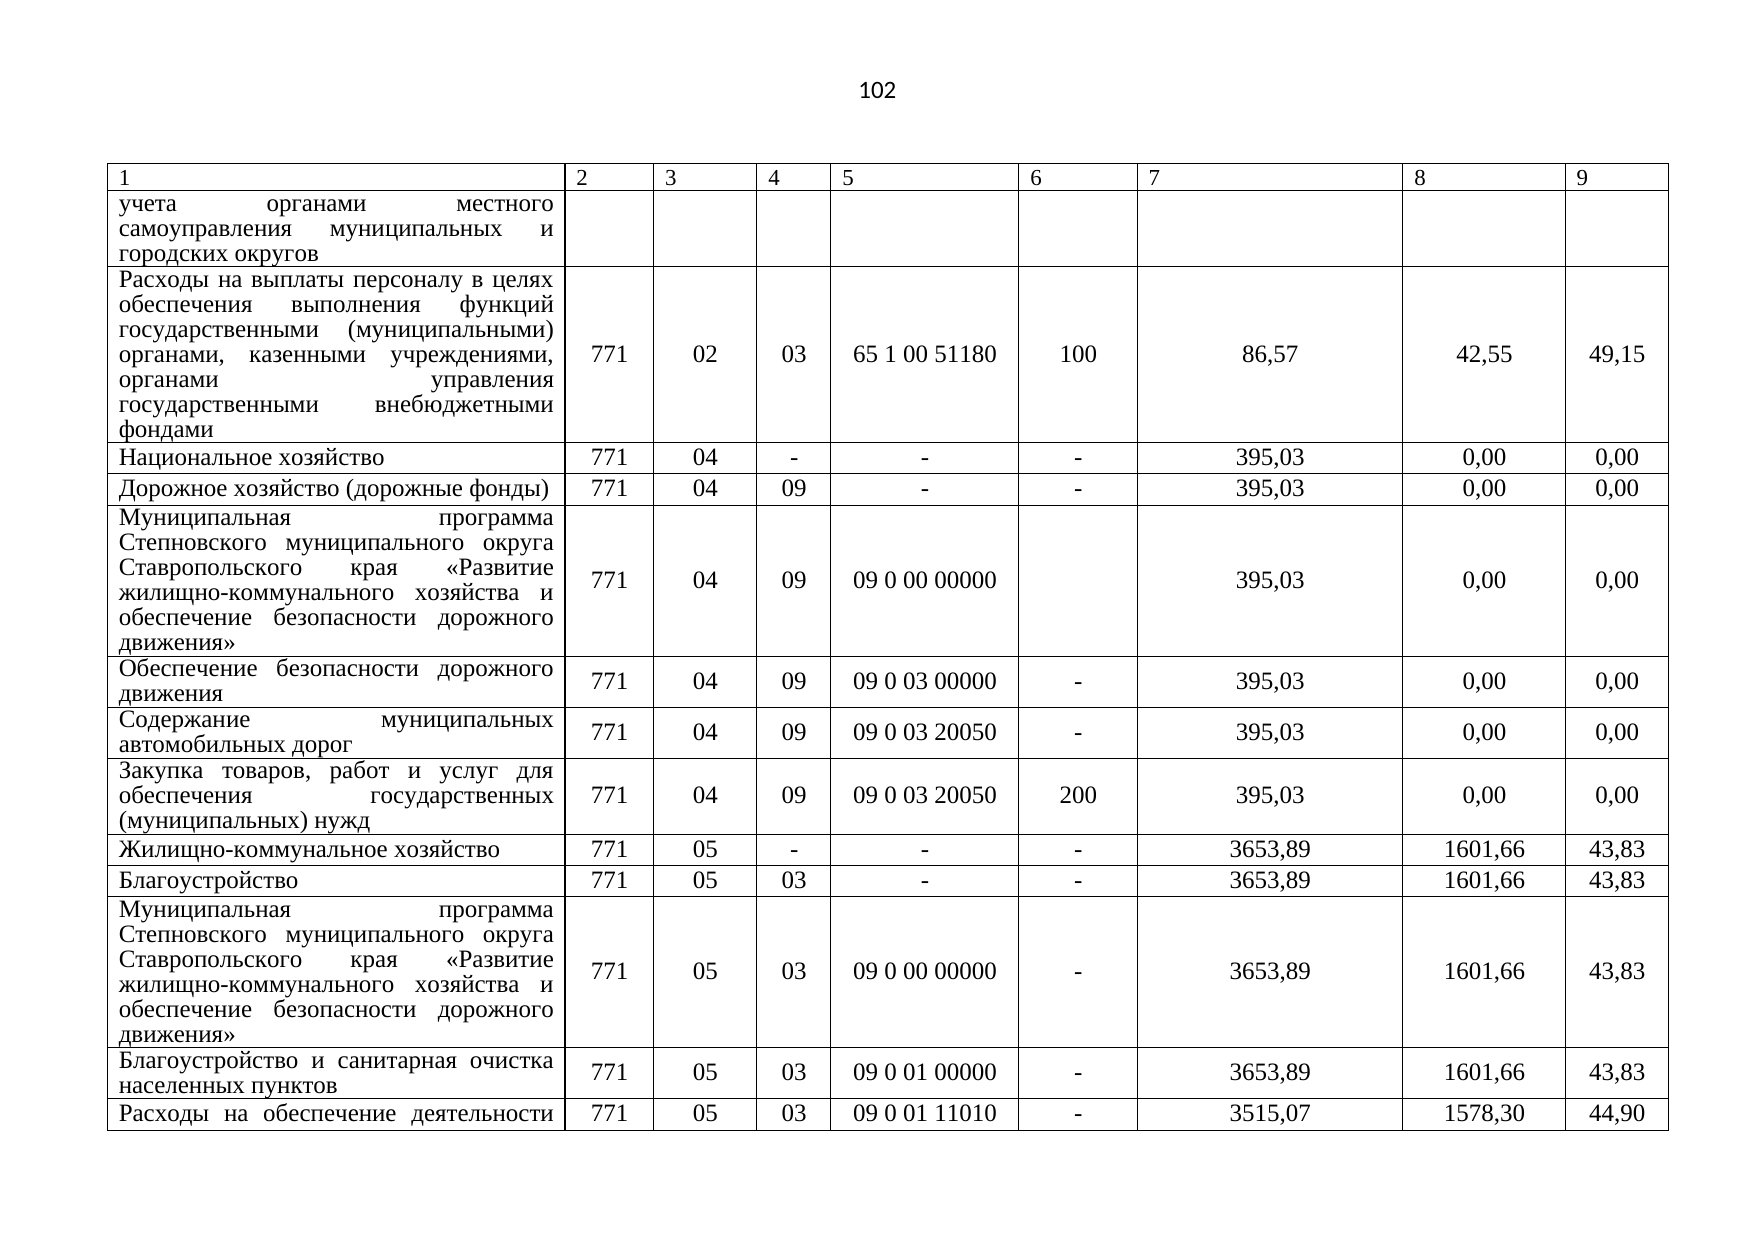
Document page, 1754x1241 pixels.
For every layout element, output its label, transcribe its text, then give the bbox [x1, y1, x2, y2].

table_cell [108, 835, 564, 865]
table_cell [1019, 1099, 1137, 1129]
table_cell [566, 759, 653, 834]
table_header 2 [566, 164, 653, 190]
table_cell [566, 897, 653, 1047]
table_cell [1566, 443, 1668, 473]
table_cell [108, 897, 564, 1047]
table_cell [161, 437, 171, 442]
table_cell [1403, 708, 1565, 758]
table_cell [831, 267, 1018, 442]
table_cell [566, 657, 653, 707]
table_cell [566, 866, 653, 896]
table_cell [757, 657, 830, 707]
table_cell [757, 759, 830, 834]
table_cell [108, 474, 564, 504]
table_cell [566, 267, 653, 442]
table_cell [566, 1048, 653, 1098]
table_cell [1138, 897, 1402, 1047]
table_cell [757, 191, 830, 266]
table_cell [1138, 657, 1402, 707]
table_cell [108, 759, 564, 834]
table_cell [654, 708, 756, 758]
table_header 5 [831, 164, 1018, 190]
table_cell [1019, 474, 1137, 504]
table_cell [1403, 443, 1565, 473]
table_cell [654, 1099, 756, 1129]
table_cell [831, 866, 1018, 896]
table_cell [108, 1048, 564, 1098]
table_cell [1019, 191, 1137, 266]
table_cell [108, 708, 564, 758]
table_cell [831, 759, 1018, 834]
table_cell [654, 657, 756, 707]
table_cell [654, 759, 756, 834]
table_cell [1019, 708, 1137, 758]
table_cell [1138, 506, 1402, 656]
table_header 9 [1566, 164, 1668, 190]
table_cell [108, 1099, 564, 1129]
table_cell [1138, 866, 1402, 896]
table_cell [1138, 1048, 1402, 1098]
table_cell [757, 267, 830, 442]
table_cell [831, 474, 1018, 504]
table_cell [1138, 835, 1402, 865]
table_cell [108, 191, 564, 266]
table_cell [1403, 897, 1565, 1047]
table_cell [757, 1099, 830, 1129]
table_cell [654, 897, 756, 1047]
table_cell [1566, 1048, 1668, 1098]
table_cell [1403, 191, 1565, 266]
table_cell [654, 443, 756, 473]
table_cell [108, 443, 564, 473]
table_header 3 [654, 164, 756, 190]
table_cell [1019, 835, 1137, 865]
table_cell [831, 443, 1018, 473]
table_header 6 [1019, 164, 1137, 190]
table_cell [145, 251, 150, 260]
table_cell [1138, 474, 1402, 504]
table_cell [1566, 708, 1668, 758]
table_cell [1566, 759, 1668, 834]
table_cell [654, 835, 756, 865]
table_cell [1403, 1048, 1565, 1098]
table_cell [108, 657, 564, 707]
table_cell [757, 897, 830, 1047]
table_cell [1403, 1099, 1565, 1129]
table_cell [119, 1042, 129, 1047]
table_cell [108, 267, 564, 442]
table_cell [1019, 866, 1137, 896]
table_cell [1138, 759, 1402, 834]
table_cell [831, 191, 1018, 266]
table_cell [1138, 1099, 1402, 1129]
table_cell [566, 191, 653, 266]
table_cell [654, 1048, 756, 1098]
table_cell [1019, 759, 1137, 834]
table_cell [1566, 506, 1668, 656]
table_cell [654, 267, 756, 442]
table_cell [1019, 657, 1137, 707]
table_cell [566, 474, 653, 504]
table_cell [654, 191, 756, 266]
table_header 7 [1138, 164, 1402, 190]
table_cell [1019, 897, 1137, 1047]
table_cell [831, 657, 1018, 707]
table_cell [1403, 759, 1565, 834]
table_header 1 [108, 164, 564, 190]
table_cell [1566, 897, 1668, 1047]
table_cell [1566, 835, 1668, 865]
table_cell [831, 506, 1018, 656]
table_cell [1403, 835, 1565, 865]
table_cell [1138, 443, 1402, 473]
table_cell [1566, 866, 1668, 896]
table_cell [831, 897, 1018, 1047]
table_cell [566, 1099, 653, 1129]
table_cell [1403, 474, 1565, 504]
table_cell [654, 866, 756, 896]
table_header 8 [1403, 164, 1565, 190]
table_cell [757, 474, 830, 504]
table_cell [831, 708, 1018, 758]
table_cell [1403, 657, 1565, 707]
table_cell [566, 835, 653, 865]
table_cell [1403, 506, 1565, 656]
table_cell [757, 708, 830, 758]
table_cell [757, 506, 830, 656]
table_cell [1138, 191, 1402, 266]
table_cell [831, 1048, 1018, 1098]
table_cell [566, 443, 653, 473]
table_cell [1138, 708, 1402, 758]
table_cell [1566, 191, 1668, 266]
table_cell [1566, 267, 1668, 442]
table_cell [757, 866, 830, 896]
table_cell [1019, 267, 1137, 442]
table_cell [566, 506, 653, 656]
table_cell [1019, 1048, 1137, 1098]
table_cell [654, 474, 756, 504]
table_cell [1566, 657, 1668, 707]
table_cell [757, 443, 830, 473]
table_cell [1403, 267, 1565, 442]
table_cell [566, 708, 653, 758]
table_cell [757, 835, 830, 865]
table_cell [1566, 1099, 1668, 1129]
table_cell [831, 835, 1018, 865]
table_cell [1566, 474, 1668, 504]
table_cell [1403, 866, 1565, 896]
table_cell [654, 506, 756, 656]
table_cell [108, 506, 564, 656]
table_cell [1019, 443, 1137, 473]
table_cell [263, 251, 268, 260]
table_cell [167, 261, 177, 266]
table_header 4 [757, 164, 830, 190]
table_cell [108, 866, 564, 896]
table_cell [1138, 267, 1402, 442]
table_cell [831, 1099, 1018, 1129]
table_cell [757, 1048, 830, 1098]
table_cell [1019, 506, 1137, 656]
